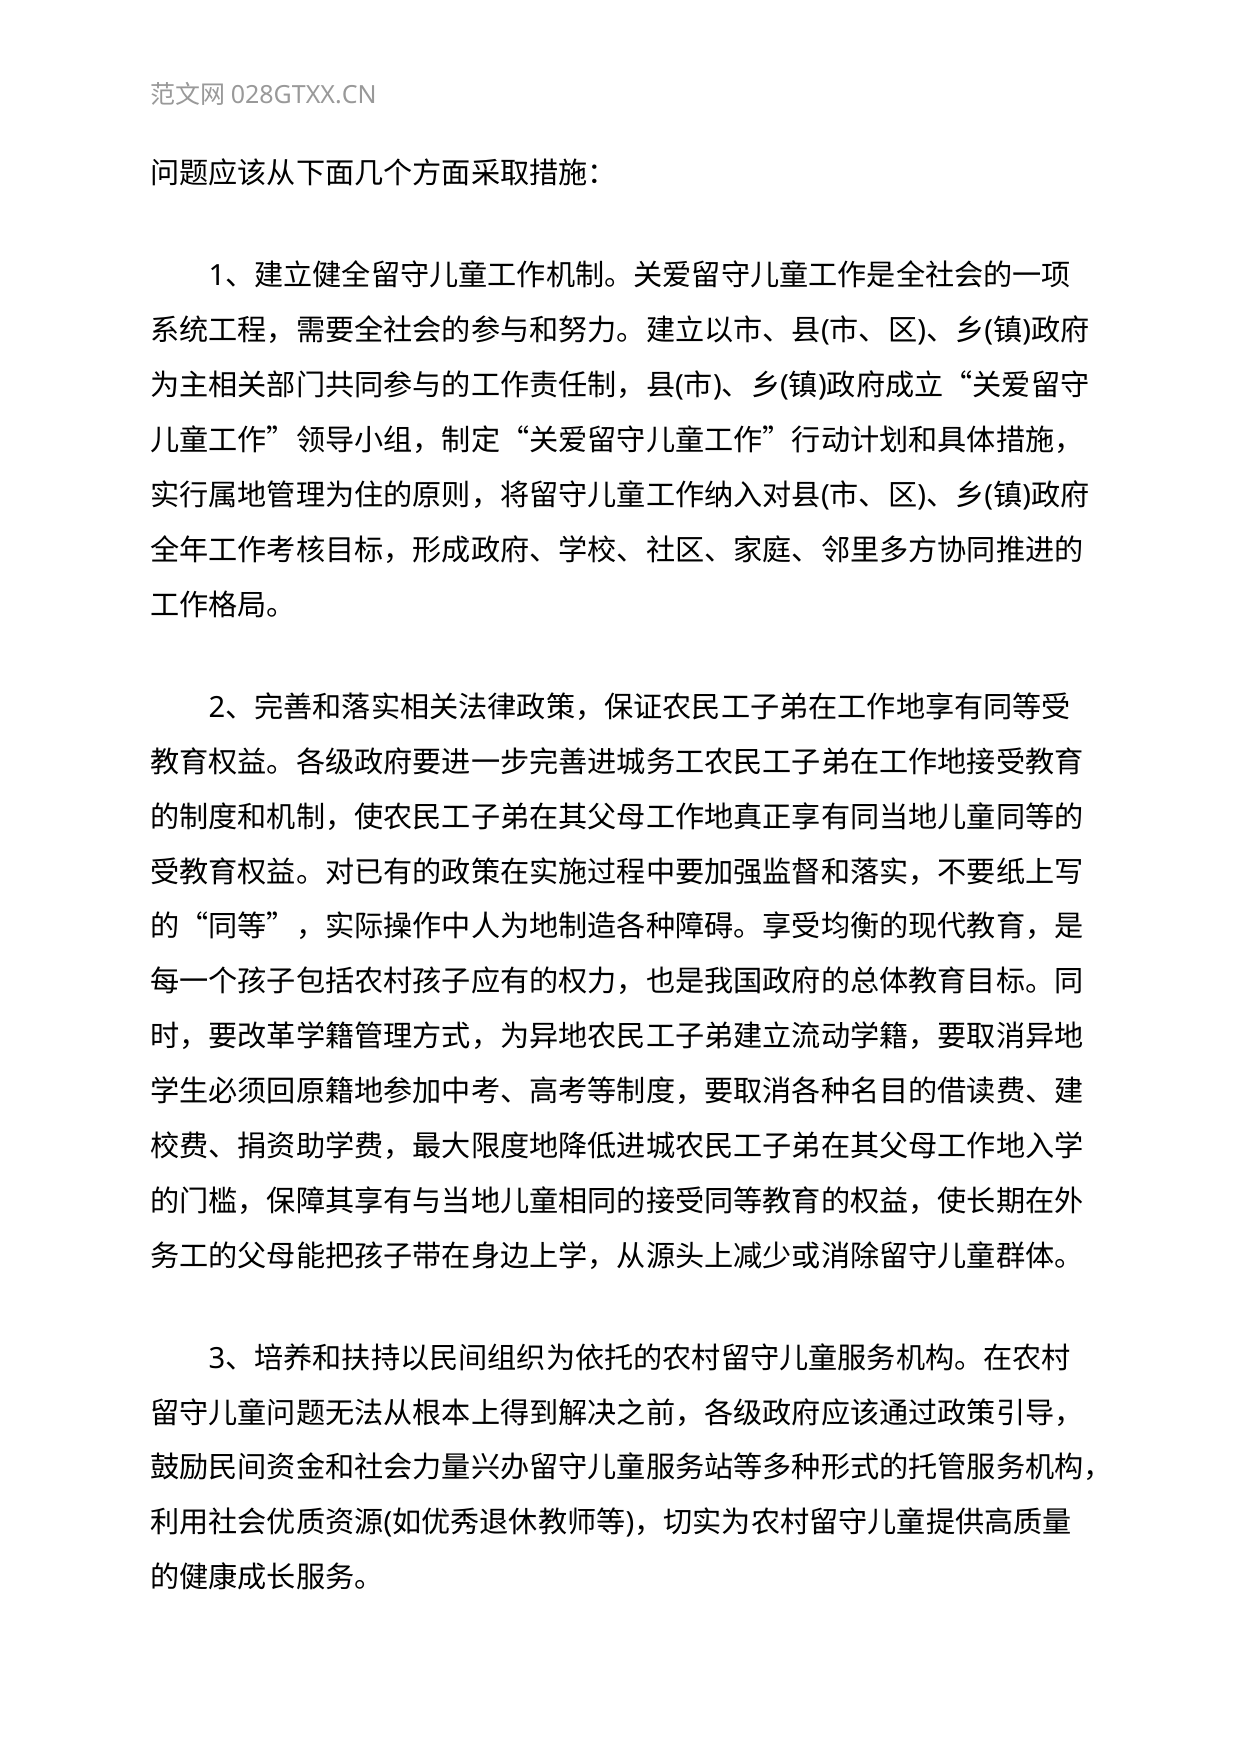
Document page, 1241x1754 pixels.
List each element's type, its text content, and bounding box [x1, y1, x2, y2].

text 2、完善和落实相关法律政策，保证农民工子弟在工作地享有同等受教育权益。各级政府要进一步完善进城务工农民工子弟在工作地接受教育的制度和机制，使农民工子弟在其父母工作地真正享有同当地儿童同等的受教育权益。对已有的政策在实施过程中要加强监督和落实，不要纸上写的“同等”，实际操作中人为地制造各种障碍。享受均衡的现代教育，是每一个孩子包括农村孩子应有的权力，也是我国政府的总体教育目标。同时，要改革学籍管理方式，为异地农民工子弟建立流动学籍，要取消异地学生必须回原籍地参加中考、高考等制度，要取消各种名目的借读费、建校费、捐资助学费，最大限度地降低进城农民工子弟在其父母工作地入学的门槛，保障其享有与当地儿童相同的接受同等教育的权益，使长期在外务工的父母能把孩子带在身边上学，从源头上减少或消除留守儿童群体。 [150, 683, 1090, 1275]
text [150, 150, 1090, 192]
text 1、建立健全留守儿童工作机制。关爱留守儿童工作是全社会的一项系统工程，需要全社会的参与和努力。建立以市、县(市、区)、乡(镇)政府为主相关部门共同参与的工作责任制，县(市)、乡(镇)政府成立“关爱留守儿童工作”领导小组，制定“关爱留守儿童工作”行动计划和具体措施，实行属地管理为住的原则，将留守儿童工作纳入对县(市、区)、乡(镇)政府全年工作考核目标，形成政府、学校、社区、家庭、邻里多方协同推进的工作格局。 [150, 252, 1090, 624]
text 3、培养和扶持以民间组织为依托的农村留守儿童服务机构。在农村留守儿童问题无法从根本上得到解决之前，各级政府应该通过政策引导，鼓励民间资金和社会力量兴办留守儿童服务站等多种形式的托管服务机构，利用社会优质资源(如优秀退休教师等)，切实为农村留守儿童提供高质量的健康成长服务。 [150, 1334, 1090, 1596]
